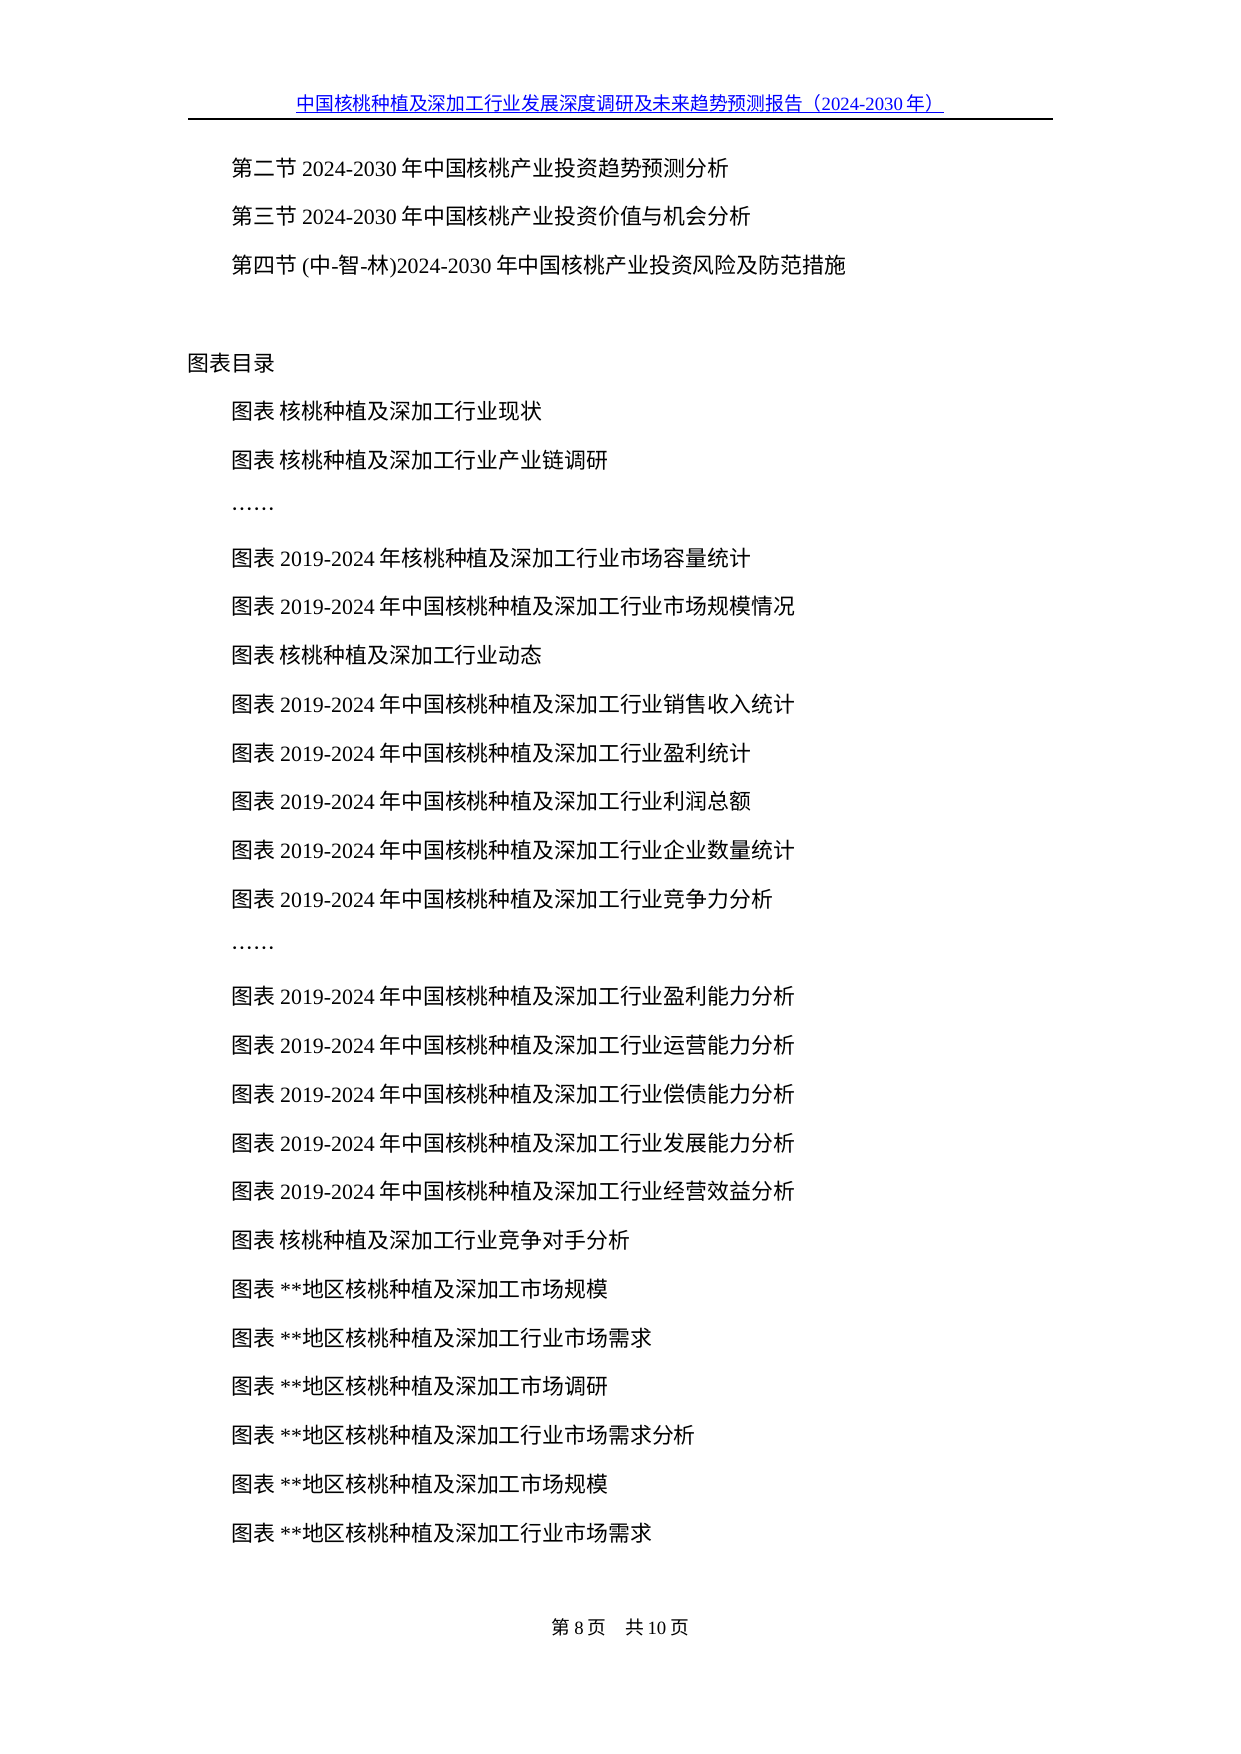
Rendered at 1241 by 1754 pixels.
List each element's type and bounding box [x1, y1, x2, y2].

text [187, 150, 1053, 1548]
